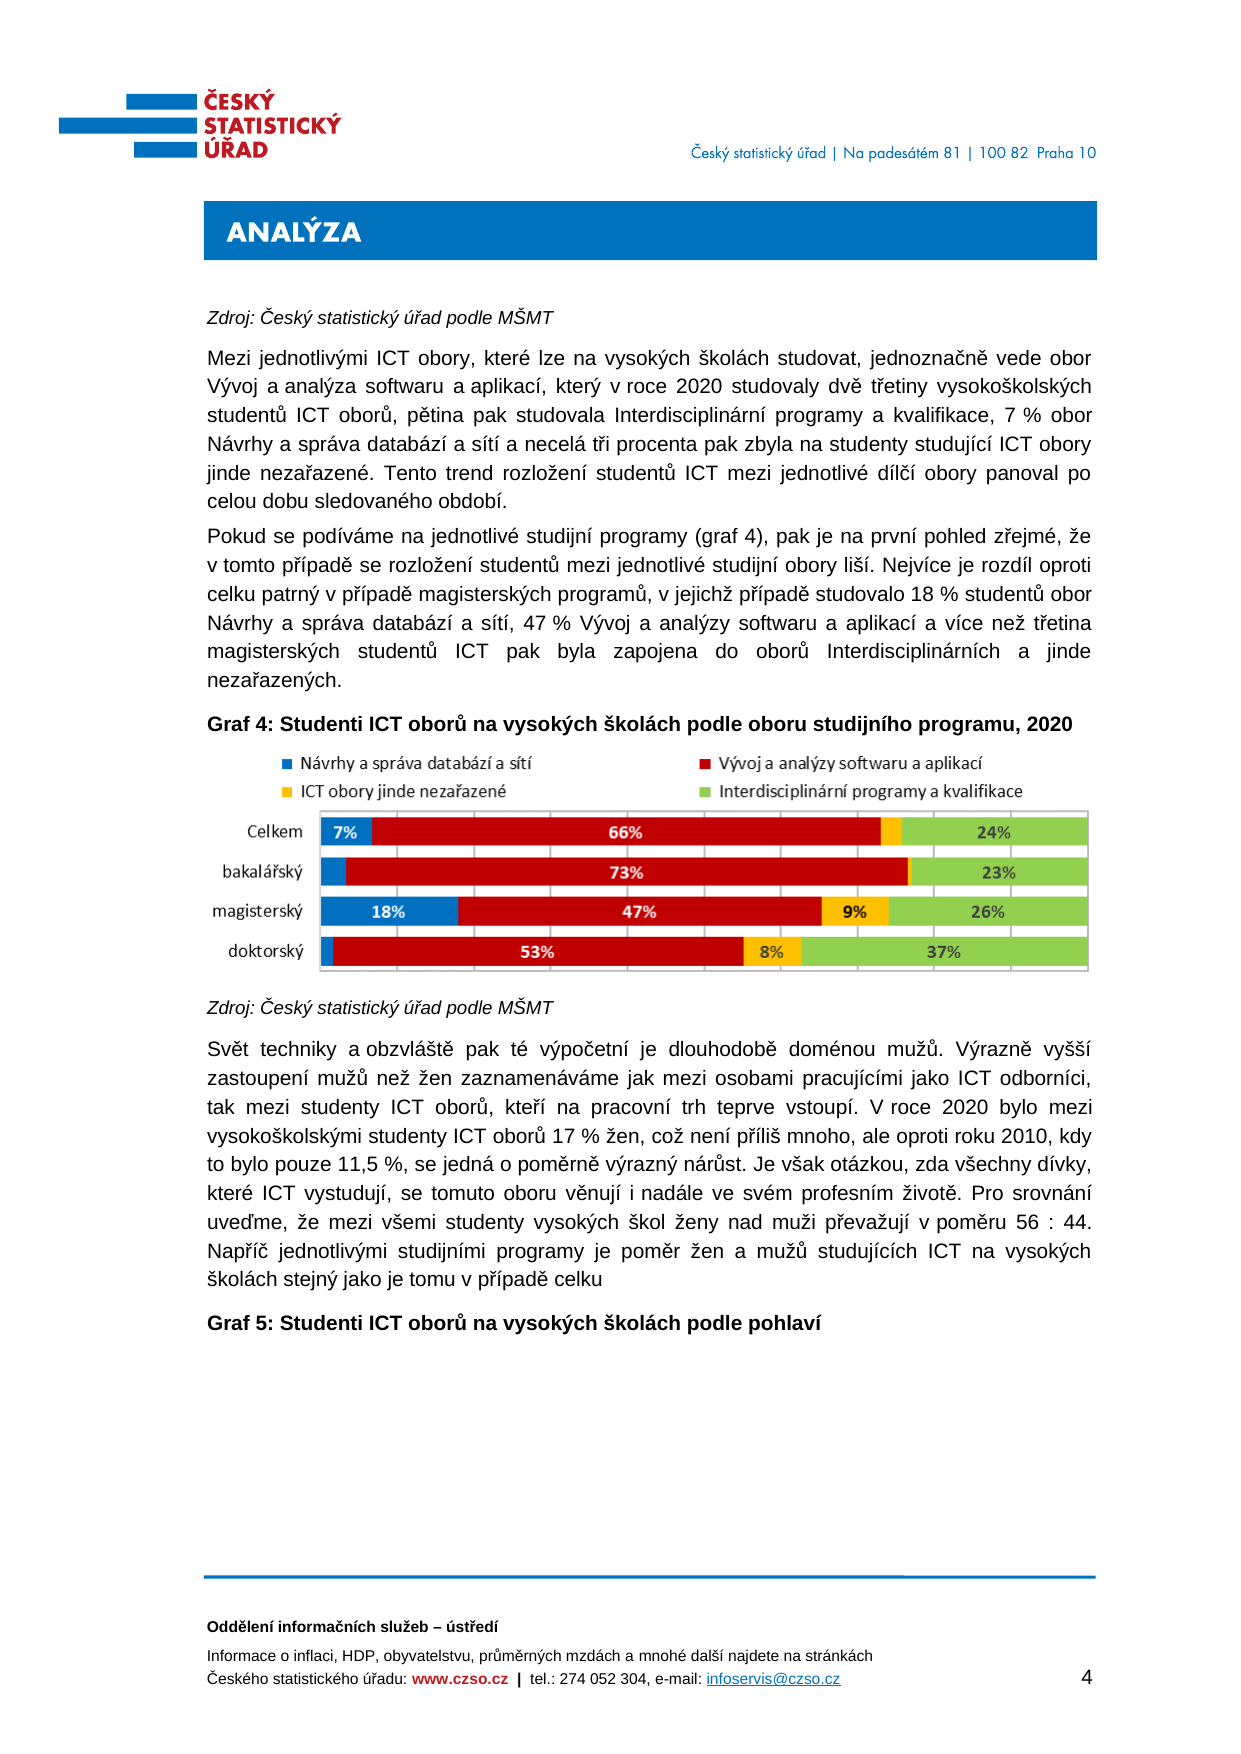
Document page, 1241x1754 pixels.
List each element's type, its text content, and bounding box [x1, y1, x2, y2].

text Pokud se podíváme na jednotlivé studijní programy (graf 4), pak je na první pohled zřejmé, že v tomto případě se rozložení studentů mezi jednotlivé studijní obory liší. Nejvíce je rozdíl oproti celku patrný v případě magisterských programů, v jejichž případě studovalo 18 % studentů obor Návrhy a správa databází a sítí, 47 % Vývoj a analýzy softwaru a aplikací a více než třetina magisterských studentů ICT pak byla zapojena do oborů Interdisciplinárních a jinde nezařazených. [207, 524, 1092, 692]
picture [206, 740, 1096, 986]
text Zdroj: Český statistický úřad podle MŠMT [207, 996, 1092, 1018]
text Graf 5: Studenti ICT oborů na vysokých školách podle pohlaví [207, 1311, 1092, 1335]
text Zdroj: Český statistický úřad podle MŠMT [207, 307, 1092, 329]
text Graf 4: Studenti ICT oborů na vysokých školách podle oboru studijního programu, 2020 [207, 712, 1092, 736]
text Mezi jednotlivými ICT obory, které lze na vysokých školách studovat, jednoznačně vede obor Vývoj a analýza softwaru a aplikací, který v roce 2020 studovaly dvě třetiny vysokoškolských studentů ICT oborů, pětina pak studovala Interdisciplinární programy a kvalifikace, 7 % obor Návrhy a správa databází a sítí a necelá tři procenta pak zbyla na studenty studující ICT obory jinde nezařazené. Tento trend rozložení studentů ICT mezi jednotlivé dílčí obory panoval po celou dobu sledovaného období. [207, 345, 1092, 513]
text Svět techniky a obzvláště pak té výpočetní je dlouhodobě doménou mužů. Výrazně vyšší zastoupení mužů než žen zaznamenáváme jak mezi osobami pracujícími jako ICT odborníci, tak mezi studenty ICT oborů, kteří na pracovní trh teprve vstoupí. V roce 2020 bylo mezi vysokoškolskými studenty ICT oborů 17 % žen, což není příliš mnoho, ale oproti roku 2010, kdy to bylo pouze 11,5 %, se jedná o poměrně výrazný nárůst. Je však otázkou, zda všechny dívky, které ICT vystudují, se tomuto oboru věnují i nadále ve svém profesním životě. Pro srovnání uveďme, že mezi všemi studenty vysokých škol ženy nad muži převažují v poměru 56 : 44. Napříč jednotlivými studijními programy je poměr žen a mužů studujících ICT na vysokých školách stejný jako je tomu v případě celku [207, 1037, 1092, 1291]
